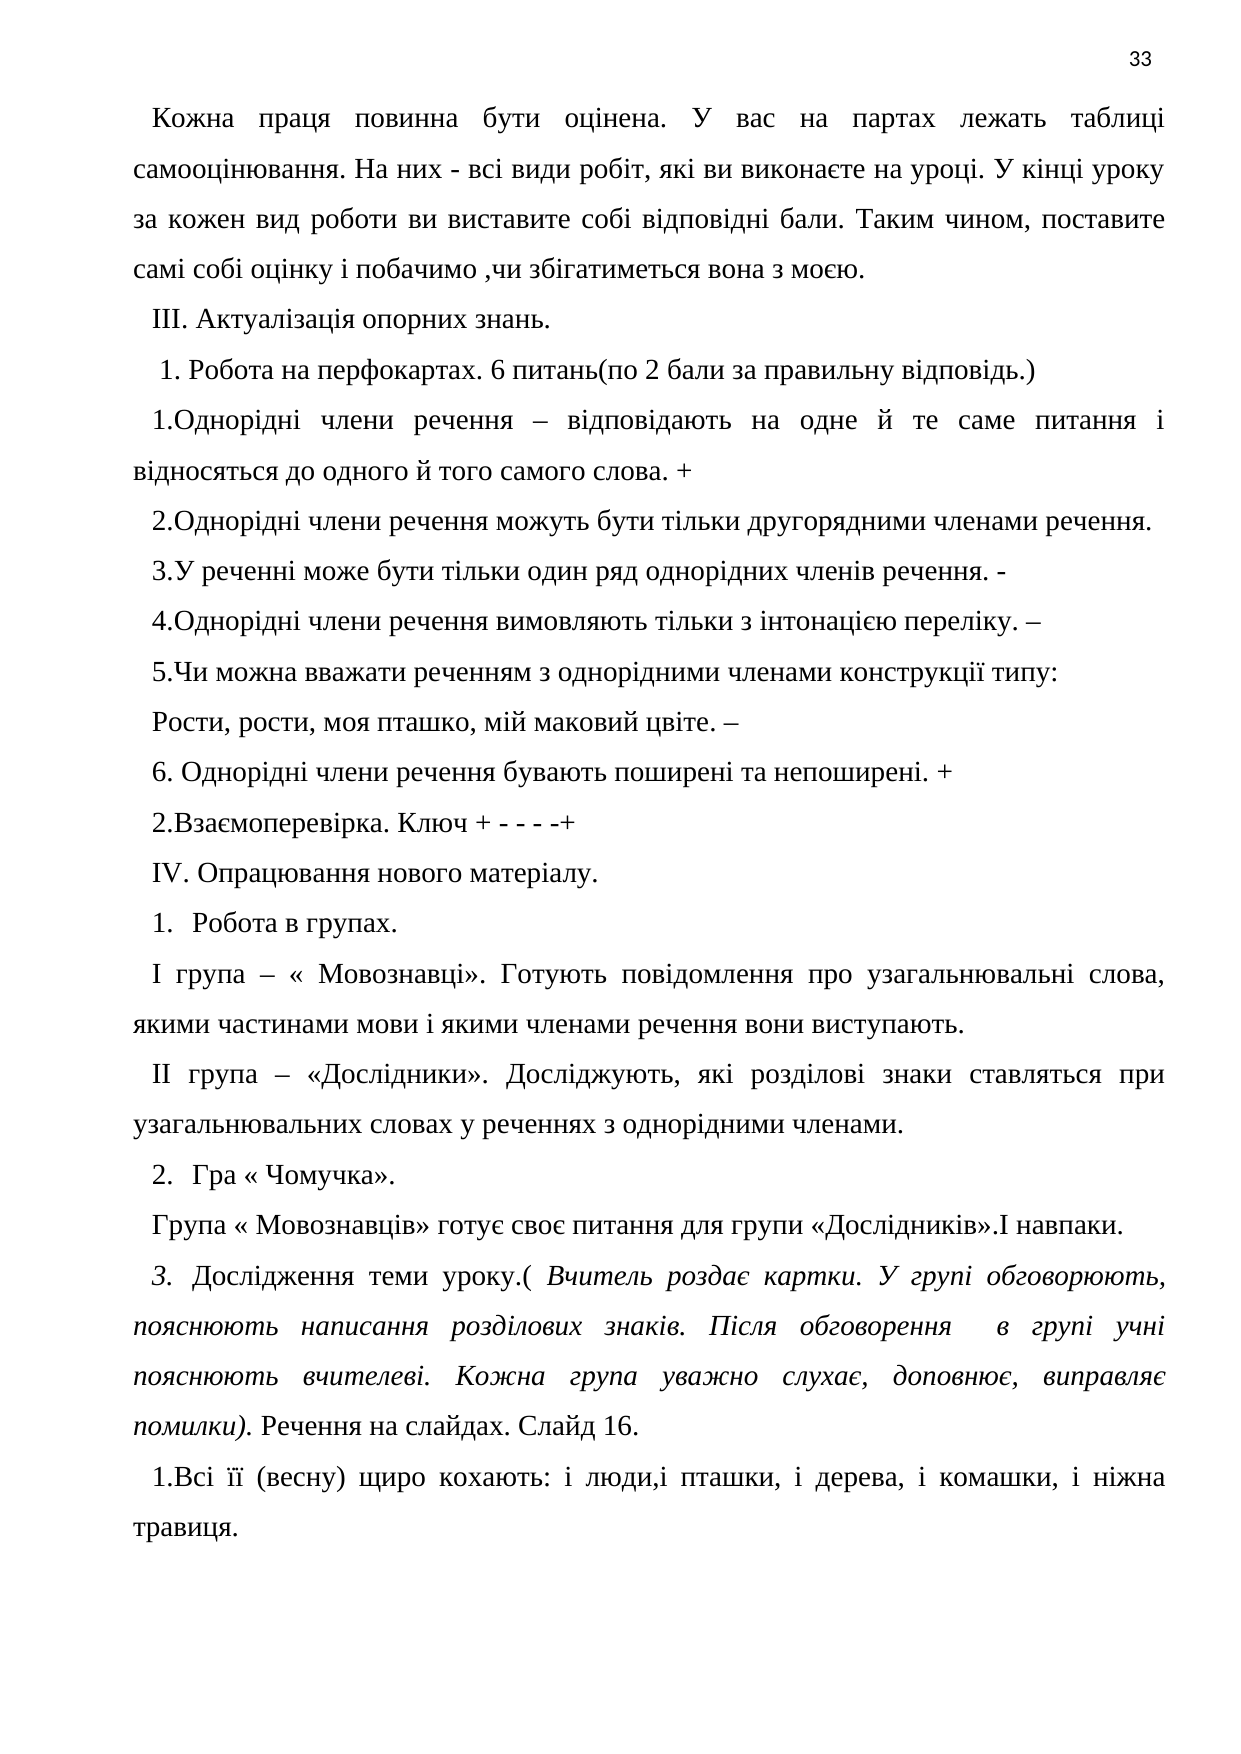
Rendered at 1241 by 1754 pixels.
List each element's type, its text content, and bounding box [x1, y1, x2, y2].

text 1. Робота на перфокартах. 6 питань(по 2 бали за правильну відповідь.) [133, 352, 1167, 386]
text ІІІ. Актуалізація опорних знань. [133, 302, 1167, 335]
text IV. Опрацювання нового матеріалу. [133, 855, 1167, 889]
text І група – « Мовознавці». Готують повідомлення про узагальнювальні слова, якими частинами мови і якими членами речення вони виступають. [133, 956, 1167, 1039]
text Група « Мовознавців» готує своє питання для групи «Дослідників».І навпаки. [133, 1207, 1167, 1241]
text 5.Чи можна вважати реченням з однорідними членами конструкції типу: [133, 654, 1167, 687]
text 2.Взаємоперевірка. Ключ + - - - -+ [133, 805, 1167, 838]
text 4.Однорідні члени речення вимовляють тільки з інтонацією переліку. – [133, 603, 1167, 637]
text ІІ група – «Дослідники». Досліджують, які розділові знаки ставляться при узагальнювальних словах у реченнях з однорідними членами. [133, 1056, 1167, 1140]
text 2.Однорідні члени речення можуть бути тільки другорядними членами речення. [133, 503, 1167, 536]
text 3.У реченні може бути тільки один ряд однорідних членів речення. - [133, 553, 1167, 587]
text 1.Однорідні члени речення – відповідають на одне й те саме питання і відносяться до одного й того самого слова. + [133, 402, 1167, 486]
list Гра « Чомучка». [133, 1157, 1167, 1191]
text Кожна праця повинна бути оцінена. У вас на партах лежать таблиці самооцінювання. На них - всі види робіт, які ви виконаєте на уроці. У кінці уроку за кожен вид роботи ви виставите собі відповідні бали. Таким чином, поставите самі собі оцінку і побачимо ,чи збігатиметься вона з моєю. [133, 100, 1167, 285]
text 6. Однорідні члени речення бувають поширені та непоширені. + [133, 754, 1167, 788]
list Дослідження теми уроку.( Вчитель роздає картки. У групі обговорюють, пояснюють написання розділових знаків. Після обговорення в групі учні пояснюють вчителеві. Кожна група уважно слухає, доповнює, виправляє помилки). Речення на слайдах. Слайд 16. [133, 1258, 1167, 1442]
text Рости, рости, моя пташко, мій маковий цвіте. – [133, 704, 1167, 738]
list Робота в групах. [133, 905, 1167, 939]
text 1.Всі її (весну) щиро кохають: і люди,і пташки, і дерева, і комашки, і ніжна травиця. [133, 1459, 1167, 1543]
